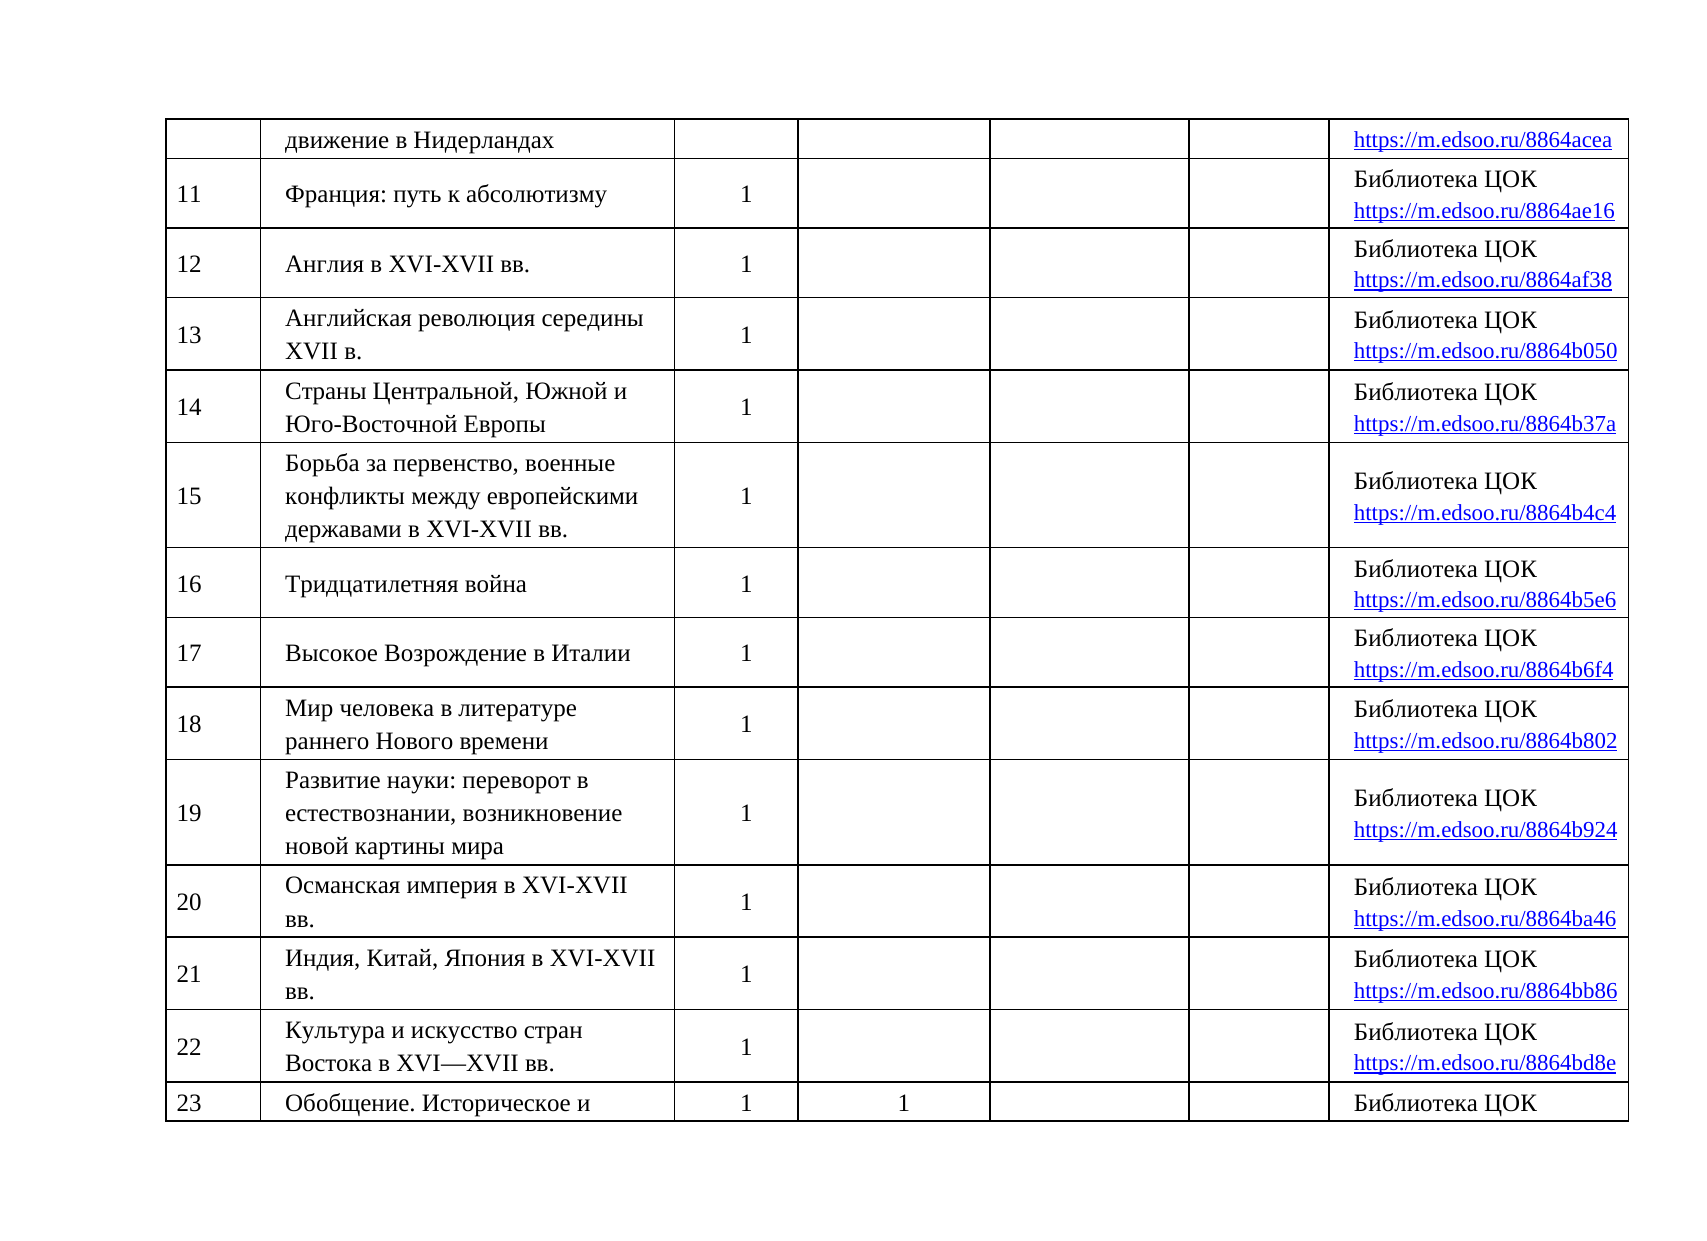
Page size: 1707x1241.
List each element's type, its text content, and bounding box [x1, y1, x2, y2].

table_cell 1 [675, 120, 797, 157]
table_cell [1190, 298, 1328, 369]
table_cell 1 [675, 159, 797, 227]
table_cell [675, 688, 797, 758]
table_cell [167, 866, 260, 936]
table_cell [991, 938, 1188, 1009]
table_cell [799, 298, 989, 369]
table_cell [991, 159, 1188, 227]
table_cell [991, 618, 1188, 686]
table_cell 14 [167, 371, 260, 441]
table_cell Библиотека ЦОК https://m.edsoo.ru/8864b050 [1330, 298, 1628, 369]
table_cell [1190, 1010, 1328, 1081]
table_cell 10 [167, 120, 260, 157]
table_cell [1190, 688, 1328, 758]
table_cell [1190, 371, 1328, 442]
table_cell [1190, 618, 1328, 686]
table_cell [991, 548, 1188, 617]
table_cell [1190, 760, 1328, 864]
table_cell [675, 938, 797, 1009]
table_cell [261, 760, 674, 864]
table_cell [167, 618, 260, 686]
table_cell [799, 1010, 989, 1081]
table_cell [1330, 120, 1628, 157]
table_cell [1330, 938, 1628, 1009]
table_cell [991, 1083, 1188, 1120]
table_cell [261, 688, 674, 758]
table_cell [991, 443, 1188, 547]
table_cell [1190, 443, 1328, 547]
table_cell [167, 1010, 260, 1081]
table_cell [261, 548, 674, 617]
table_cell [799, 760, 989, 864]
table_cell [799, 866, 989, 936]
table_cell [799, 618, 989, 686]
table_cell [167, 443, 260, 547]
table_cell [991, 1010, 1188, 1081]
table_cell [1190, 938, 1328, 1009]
table_cell [1190, 229, 1328, 297]
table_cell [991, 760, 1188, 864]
table_cell [799, 120, 989, 157]
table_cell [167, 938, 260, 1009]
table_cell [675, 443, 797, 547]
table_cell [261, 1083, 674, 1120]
table_cell 1 [675, 298, 797, 369]
table_cell 13 [167, 298, 260, 369]
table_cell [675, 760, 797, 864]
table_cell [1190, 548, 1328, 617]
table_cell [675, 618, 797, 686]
table_cell Библиотека ЦОК https://m.edsoo.ru/8864af38 [1330, 229, 1628, 297]
table_cell [991, 298, 1188, 369]
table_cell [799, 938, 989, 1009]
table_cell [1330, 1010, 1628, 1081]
table_cell 11 [167, 159, 260, 227]
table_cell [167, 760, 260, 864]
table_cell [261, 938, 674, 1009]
table_cell [1190, 159, 1328, 227]
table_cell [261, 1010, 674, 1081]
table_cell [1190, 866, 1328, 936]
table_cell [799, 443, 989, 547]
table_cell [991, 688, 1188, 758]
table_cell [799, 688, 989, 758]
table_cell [261, 120, 674, 157]
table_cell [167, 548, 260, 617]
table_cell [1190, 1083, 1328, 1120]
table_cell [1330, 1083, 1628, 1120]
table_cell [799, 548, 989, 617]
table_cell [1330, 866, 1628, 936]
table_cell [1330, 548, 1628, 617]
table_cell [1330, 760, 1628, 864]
table_cell 12 [167, 229, 260, 297]
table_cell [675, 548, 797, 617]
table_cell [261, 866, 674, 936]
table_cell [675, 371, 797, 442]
table_cell [991, 229, 1188, 297]
table_cell [799, 229, 989, 297]
table_cell Франция: путь к абсолютизму [261, 159, 674, 227]
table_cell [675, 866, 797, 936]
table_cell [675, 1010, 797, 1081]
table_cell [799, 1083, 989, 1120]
table_cell Страны Центральной, Южной и Юго-Восточной Европы [261, 371, 674, 441]
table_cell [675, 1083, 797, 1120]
table_cell [1190, 120, 1328, 157]
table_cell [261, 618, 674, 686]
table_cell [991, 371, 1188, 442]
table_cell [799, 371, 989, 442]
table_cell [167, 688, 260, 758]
table_cell Англия в XVI-XVII вв. [261, 229, 674, 297]
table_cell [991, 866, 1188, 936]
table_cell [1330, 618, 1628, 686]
table_cell Английская революция середины XVII в. [261, 298, 674, 369]
table_cell [799, 159, 989, 227]
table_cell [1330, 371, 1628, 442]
table_cell [991, 120, 1188, 157]
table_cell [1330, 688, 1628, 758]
table_cell Библиотека ЦОК https://m.edsoo.ru/8864ae16 [1330, 159, 1628, 227]
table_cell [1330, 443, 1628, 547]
table_cell 1 [675, 229, 797, 297]
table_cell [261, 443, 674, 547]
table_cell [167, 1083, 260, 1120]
